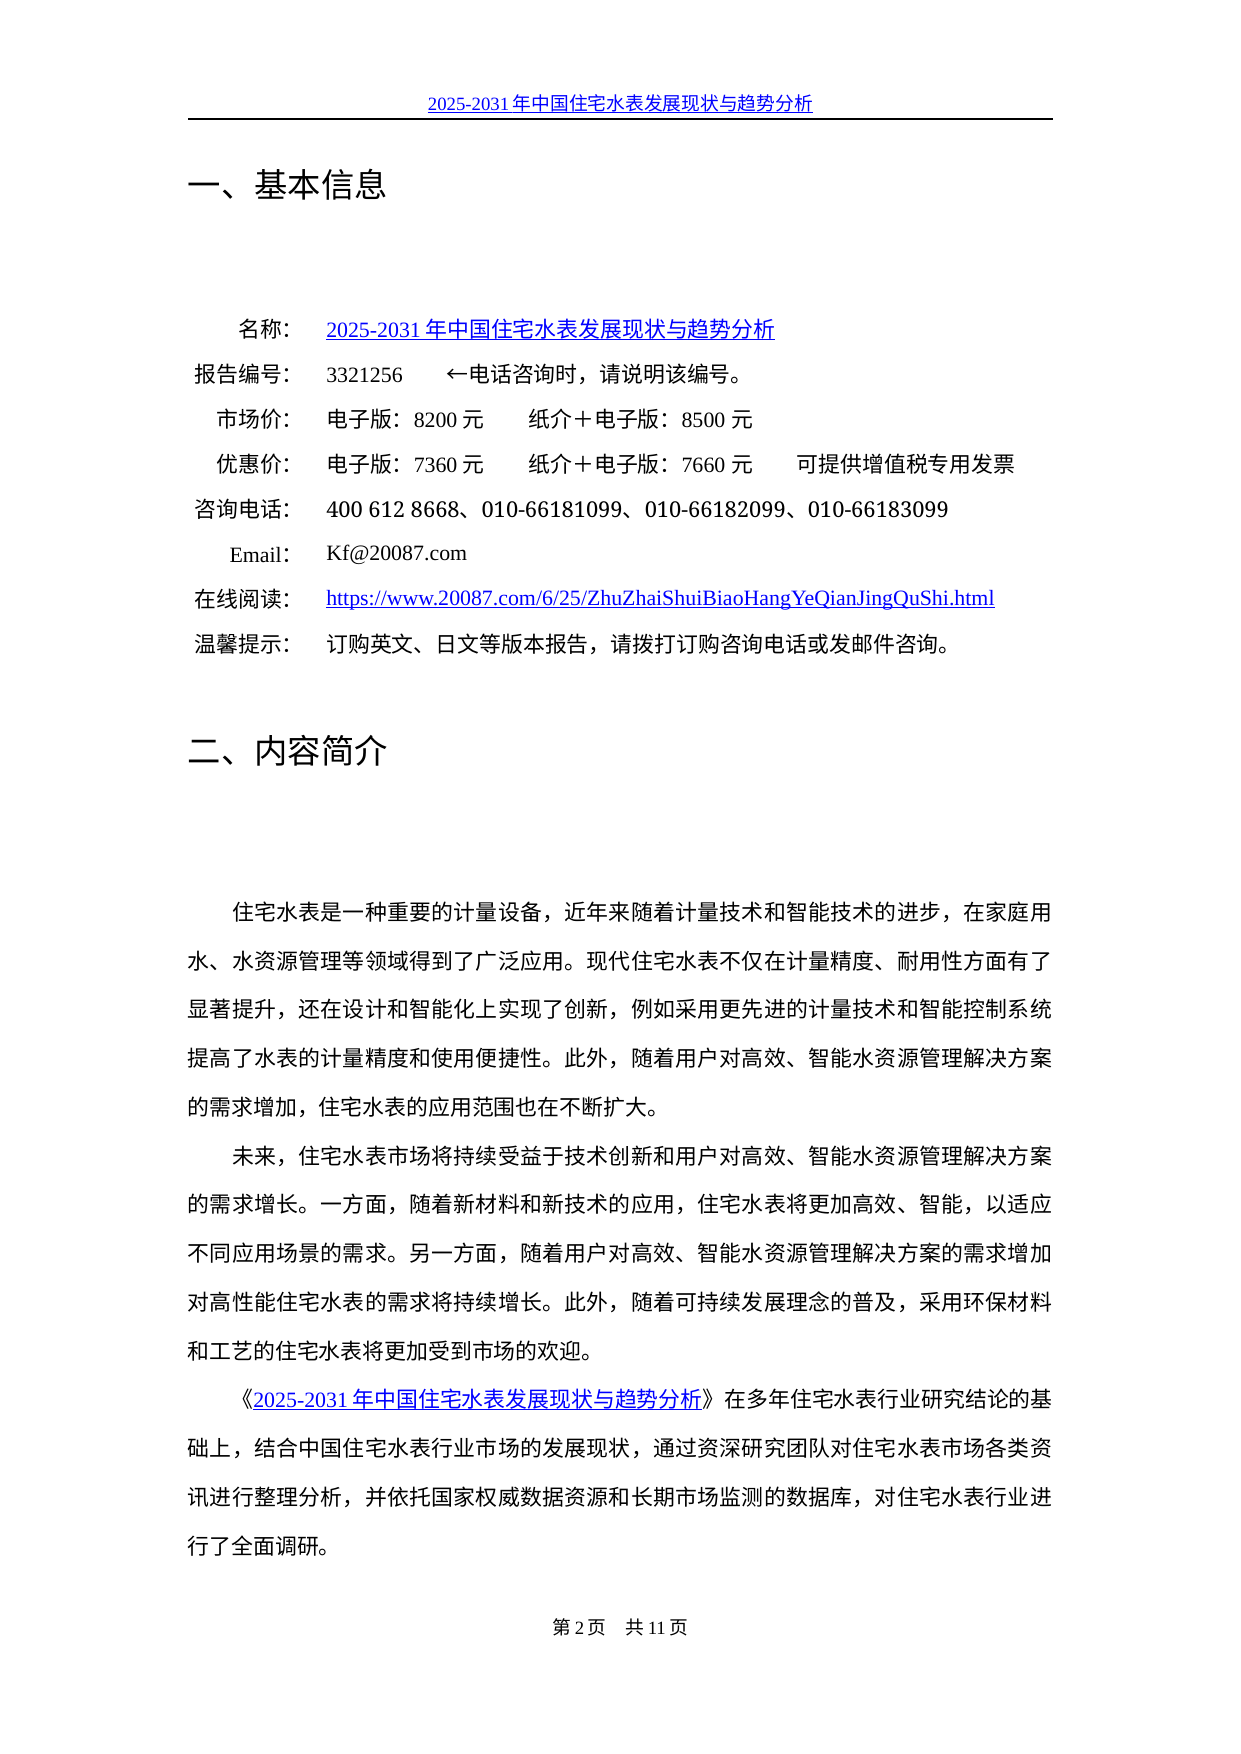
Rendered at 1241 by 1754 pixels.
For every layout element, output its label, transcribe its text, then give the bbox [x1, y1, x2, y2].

table_cell 电子版：7360 元 纸介＋电子版：7660 元 可提供增值税专用发票 [315, 447, 1073, 492]
table_cell 订购英文、日文等版本报告，请拨打订购咨询电话或发邮件咨询。 [315, 627, 1073, 672]
title 一、基本信息 [187, 150, 1053, 215]
table_cell 咨询电话： [167, 492, 315, 537]
table_cell 优惠价： [167, 447, 315, 492]
table_cell 市场价： [167, 402, 315, 447]
table_cell [315, 582, 1073, 627]
table_cell 电子版：8200 元 纸介＋电子版：8500 元 [315, 402, 1073, 447]
table_cell 3321256 ←电话咨询时，请说明该编号。 [315, 357, 1073, 402]
table_header 名称： [167, 312, 315, 357]
title 二、内容简介 [187, 717, 1053, 782]
table_cell 400 612 8668、010-66181099、010-66182099、010-66183099 [315, 492, 1073, 537]
table_cell Email： [167, 537, 315, 582]
table_cell 温馨提示： [167, 627, 315, 672]
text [187, 894, 1053, 1561]
table_cell 在线阅读： [167, 582, 315, 627]
table_cell 报告编号： [167, 357, 315, 402]
table_header 2025-2031年中国住宅水表发展现状与趋势分析 [315, 312, 1073, 357]
table_cell Kf@20087.com [315, 537, 1073, 582]
